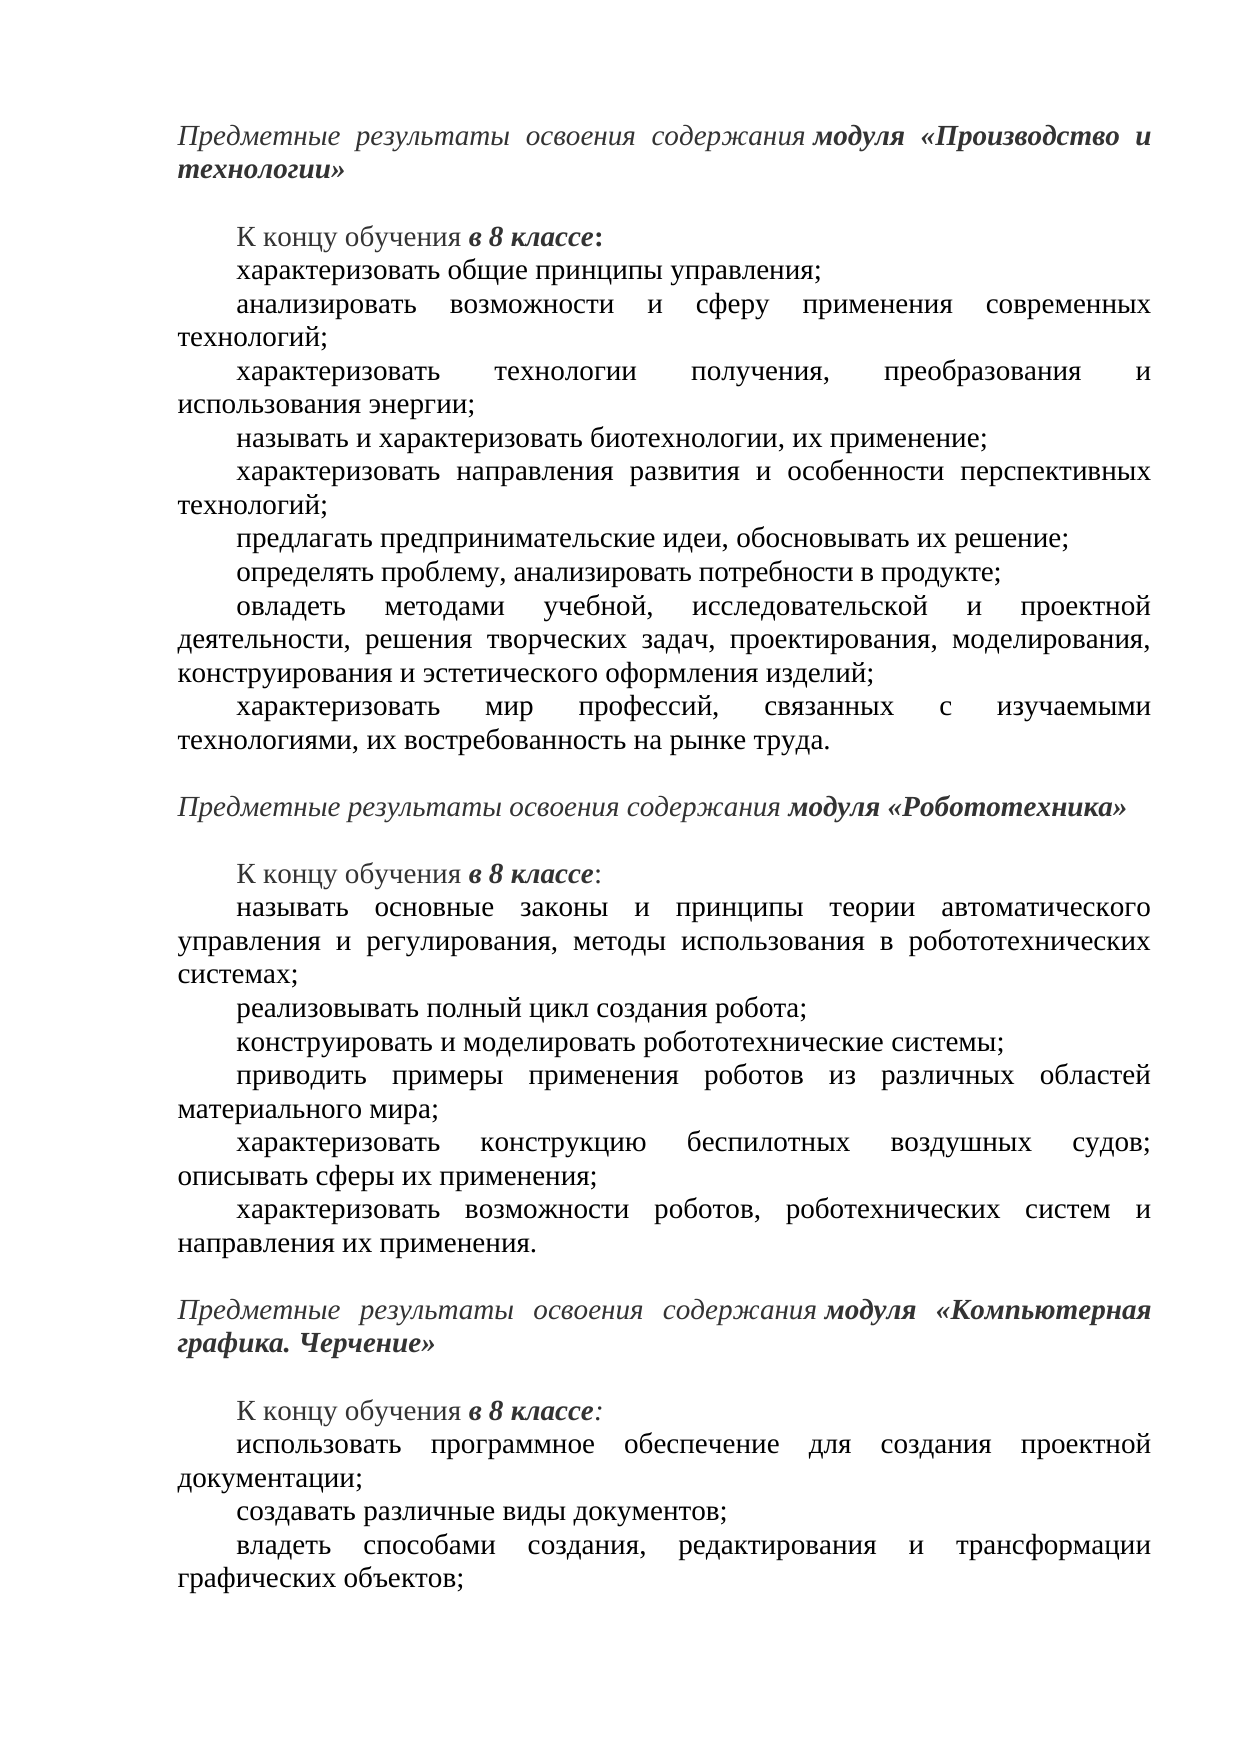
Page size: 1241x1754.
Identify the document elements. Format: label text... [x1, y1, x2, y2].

text характеризовать конструкцию беспилотных воздушных судов; описывать сферы их применения; [177, 1124, 1152, 1191]
text создавать различные виды документов; [177, 1493, 1152, 1527]
text Предметные результаты освоения содержания модуля «Робототехника» [177, 789, 1152, 822]
text приводить примеры применения роботов из различных областей материального мира; [177, 1057, 1152, 1124]
text определять проблему, анализировать потребности в продукте; [177, 554, 1152, 588]
text К концу обучения в 8 классе: [177, 856, 1152, 889]
text предлагать предпринимательские идеи, обосновывать их решение; [177, 521, 1152, 554]
text конструировать и моделировать робототехнические системы; [177, 1024, 1152, 1057]
text Предметные результаты освоения содержания модуля «Компьютерная графика. Черчение» [177, 1292, 1152, 1359]
text характеризовать возможности роботов, роботехнических систем и направления их применения. [177, 1191, 1152, 1258]
text называть и характеризовать биотехнологии, их применение; [177, 420, 1152, 453]
text овладеть методами учебной, исследовательской и проектной деятельности, решения творческих задач, проектирования, моделирования, конструирования и эстетического оформления изделий; [177, 588, 1152, 688]
text называть основные законы и принципы теории автоматического управления и регулирования, методы использования в робототехнических системах; [177, 889, 1152, 990]
text характеризовать направления развития и особенности перспективных технологий; [177, 453, 1152, 521]
text анализировать возможности и сферу применения современных технологий; [177, 286, 1152, 353]
text характеризовать общие принципы управления; [177, 252, 1152, 286]
text Предметные результаты освоения содержания модуля «Производство и технологии» [177, 118, 1152, 185]
text К концу обучения в 8 классе: [177, 1393, 1152, 1426]
text характеризовать технологии получения, преобразования и использования энергии; [177, 353, 1152, 420]
text К концу обучения в 8 классе: [177, 219, 1152, 252]
text владеть способами создания, редактирования и трансформации графических объектов; [177, 1527, 1152, 1594]
text использовать программное обеспечение для создания проектной документации; [177, 1426, 1152, 1493]
text характеризовать мир профессий, связанных с изучаемыми технологиями, их востребованность на рынке труда. [177, 688, 1152, 755]
text реализовывать полный цикл создания робота; [177, 990, 1152, 1024]
